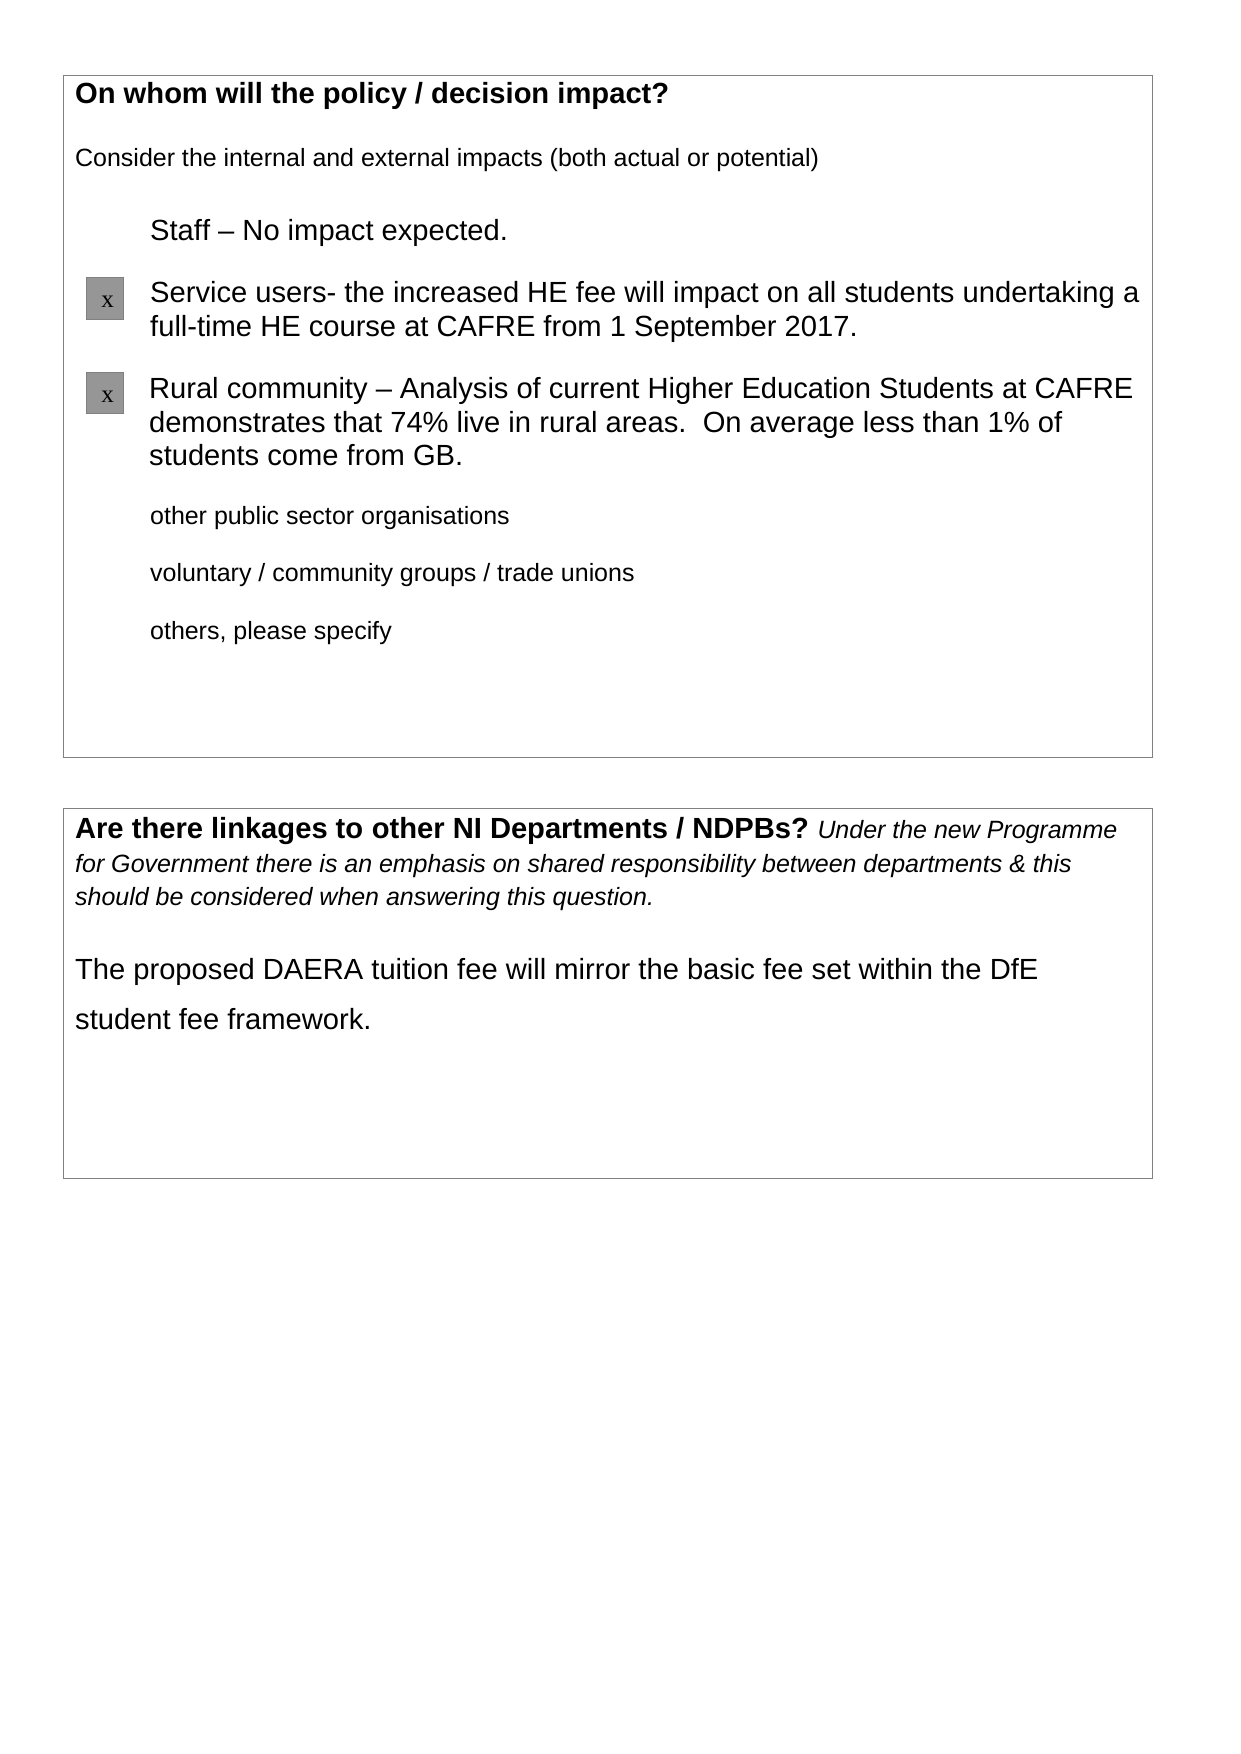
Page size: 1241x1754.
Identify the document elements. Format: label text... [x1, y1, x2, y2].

table_header Are there linkages to other NI Departments / NDPBs? Under the new Programme for Government there is an emphasis on shared responsibility between departments & this should be considered when answering this question. The proposed DAERA tuition fee will mirror the basic fee set within the DfE student fee framework. [64, 809, 1152, 1178]
table_header On whom will the policy / decision impact? Consider the internal and external impacts (both actual or potential) Staff – No impact expected. Service users- the increased HE fee will impact on all students undertaking a full-time HE course at CAFRE from 1 September 2017. Rural community – Analysis of current Higher Education Students at CAFRE demonstrates that 74% live in rural areas. On average less than 1% of students come from GB. other public sector organisations voluntary / community groups / trade unions others, please specify [64, 76, 1152, 757]
